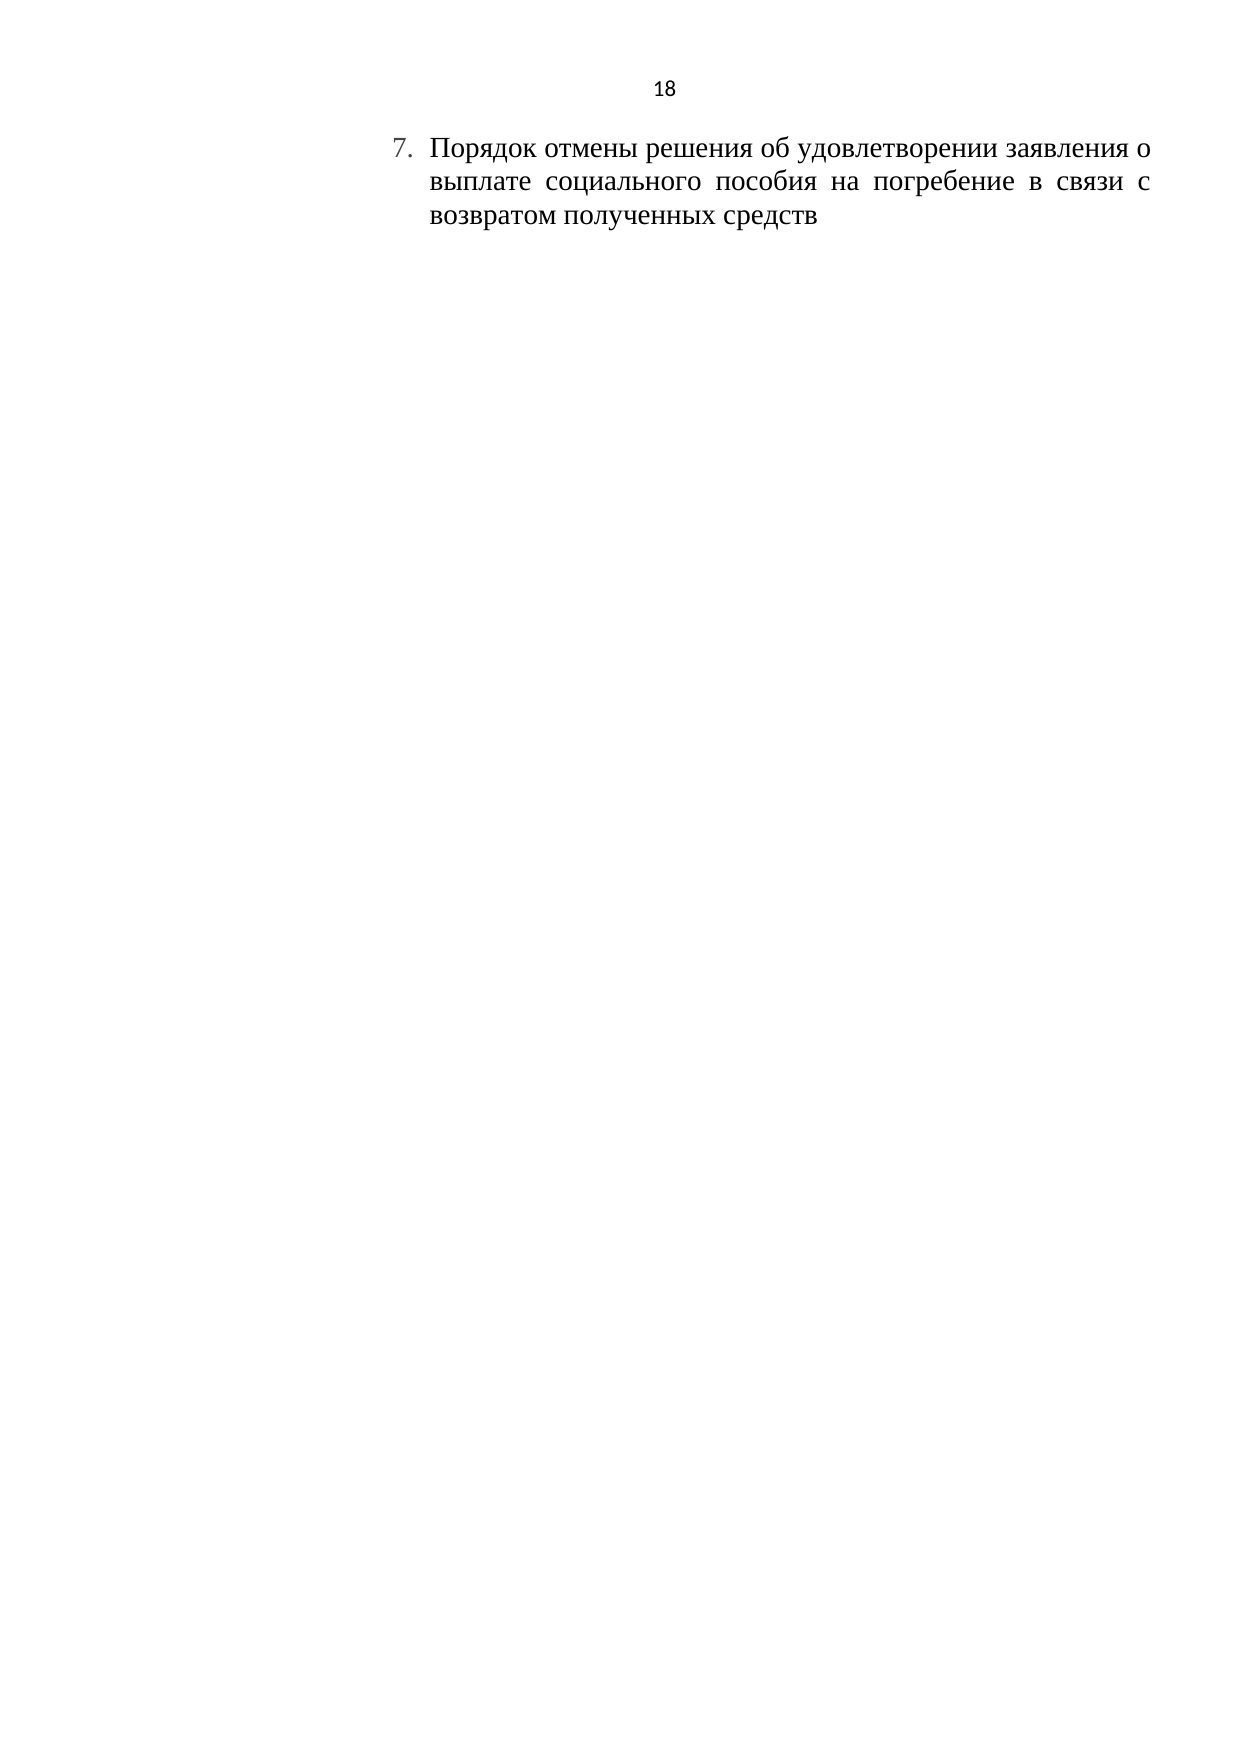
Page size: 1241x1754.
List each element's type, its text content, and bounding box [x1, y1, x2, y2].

list Порядок отмены решения об удовлетворении заявления о выплате социального пособия на погребение в связи с возвратом полученных средств [392, 130, 1152, 230]
